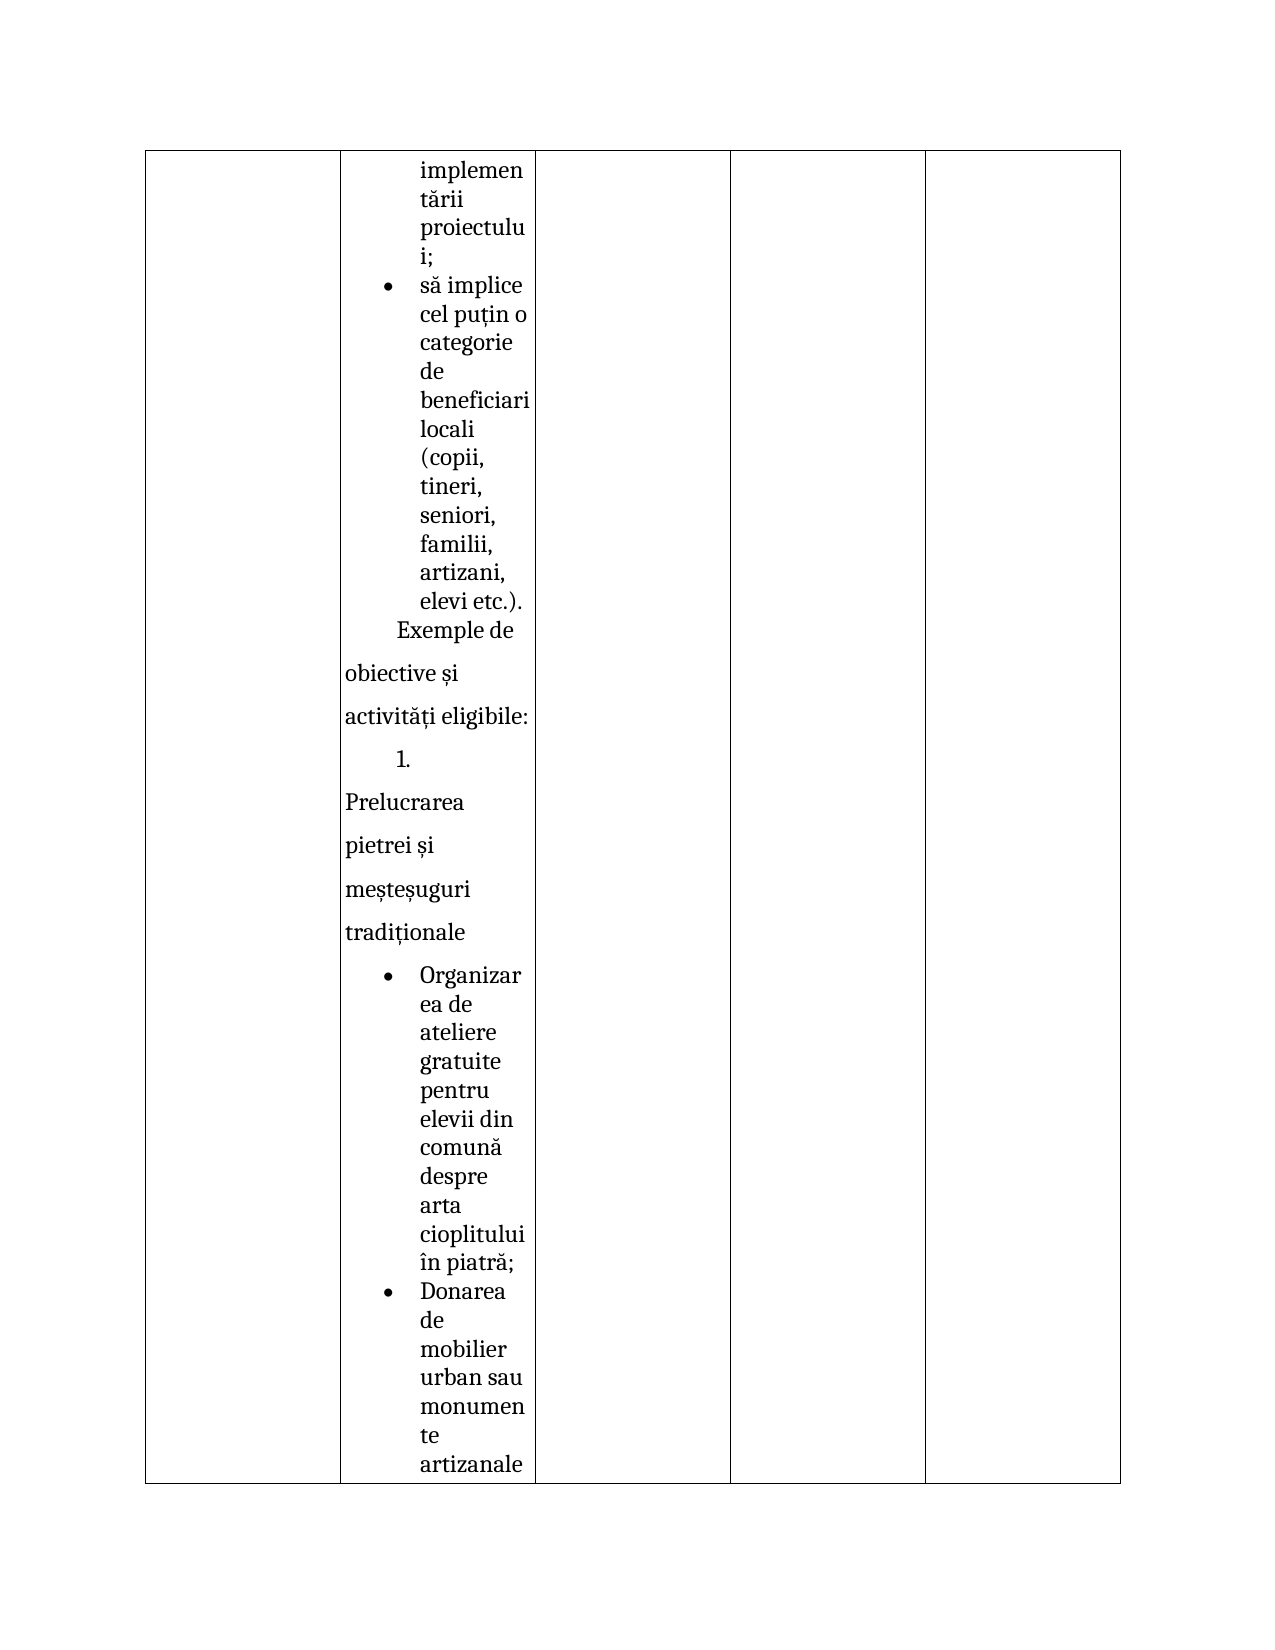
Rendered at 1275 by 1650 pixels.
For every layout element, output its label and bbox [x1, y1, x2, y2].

table_cell [341, 151, 535, 1483]
